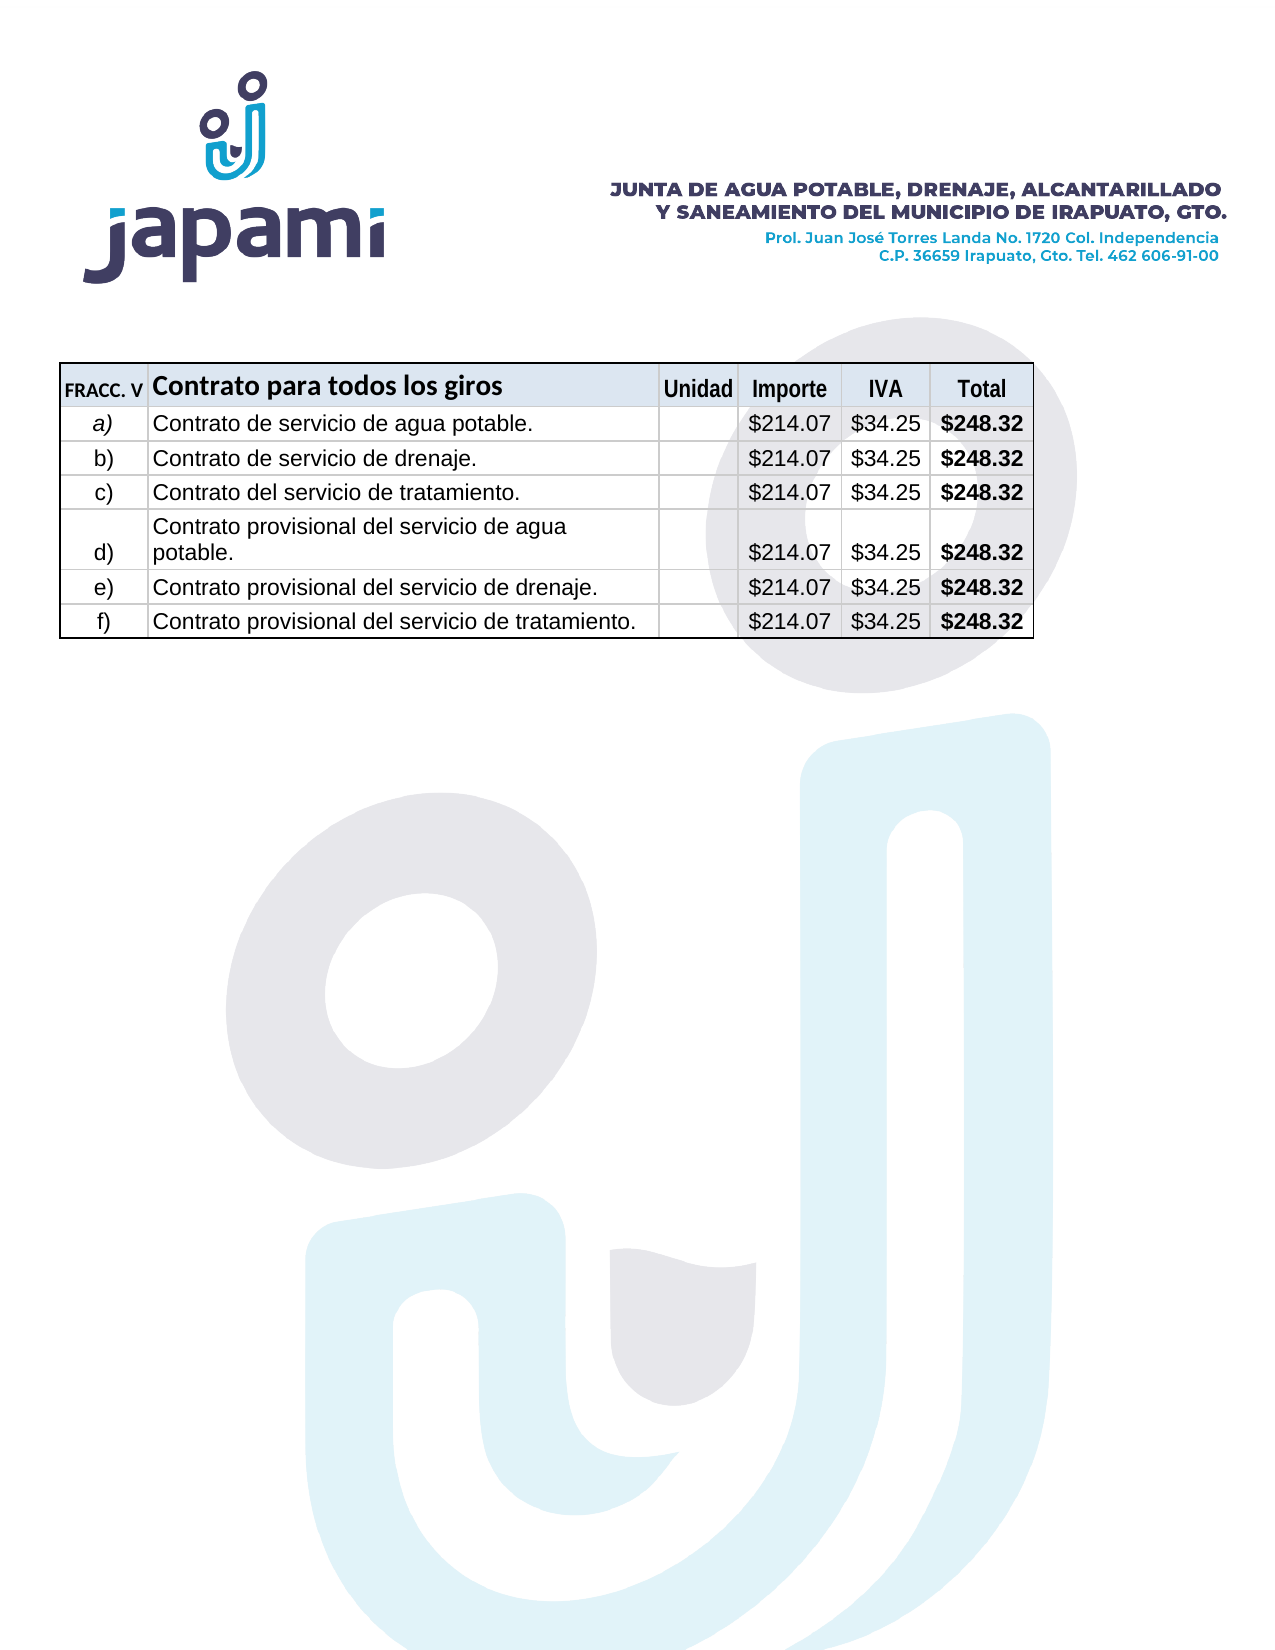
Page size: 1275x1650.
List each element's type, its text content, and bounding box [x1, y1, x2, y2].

table_cell [660, 442, 737, 474]
table_cell $34.25 [842, 476, 929, 508]
table_cell Contrato del servicio de tratamiento. [149, 476, 658, 508]
table_cell $248.32 [931, 442, 1033, 474]
table_cell $248.32 [931, 605, 1033, 637]
table_cell e) [61, 570, 147, 603]
table_cell $248.32 [931, 476, 1033, 508]
table_cell $34.25 [842, 407, 929, 440]
table_header IVA [842, 364, 929, 406]
table_cell [660, 510, 737, 569]
picture [0, 6, 1275, 1650]
table_cell $248.32 [931, 570, 1033, 603]
table_header Contrato para todos los giros [149, 364, 658, 406]
table_cell $34.25 [842, 605, 929, 637]
table_cell $214.07 [739, 605, 841, 637]
table_cell f) [61, 605, 147, 637]
table_cell Contrato de servicio de drenaje. [149, 442, 658, 474]
table_cell a) [61, 407, 147, 440]
table_cell d) [61, 510, 147, 569]
table_cell Contrato provisional del servicio de agua potable. [149, 510, 658, 569]
table_cell $34.25 [842, 510, 929, 569]
table_cell $214.07 [739, 442, 841, 474]
table_cell b) [61, 442, 147, 474]
table_cell $214.07 [739, 510, 841, 569]
table_cell $34.25 [842, 442, 929, 474]
table_cell $214.07 [739, 570, 841, 603]
table_cell Contrato de servicio de agua potable. [149, 407, 658, 440]
table_cell [660, 407, 737, 440]
table_cell Contrato provisional del servicio de tratamiento. [149, 605, 658, 637]
table_header Importe [739, 364, 841, 406]
table_cell [660, 605, 737, 637]
table_cell $248.32 [931, 407, 1033, 440]
table_cell $214.07 [739, 407, 841, 440]
table_cell $34.25 [842, 570, 929, 603]
table_cell c) [61, 476, 147, 508]
table_header FRACC. V [61, 364, 147, 406]
table_cell $214.07 [739, 476, 841, 508]
table_header Total [931, 364, 1033, 406]
table_header Unidad [660, 364, 737, 406]
table_cell [660, 476, 737, 508]
table_cell $248.32 [931, 510, 1033, 569]
table_cell Contrato provisional del servicio de drenaje. [149, 570, 658, 603]
table_cell [660, 570, 737, 603]
